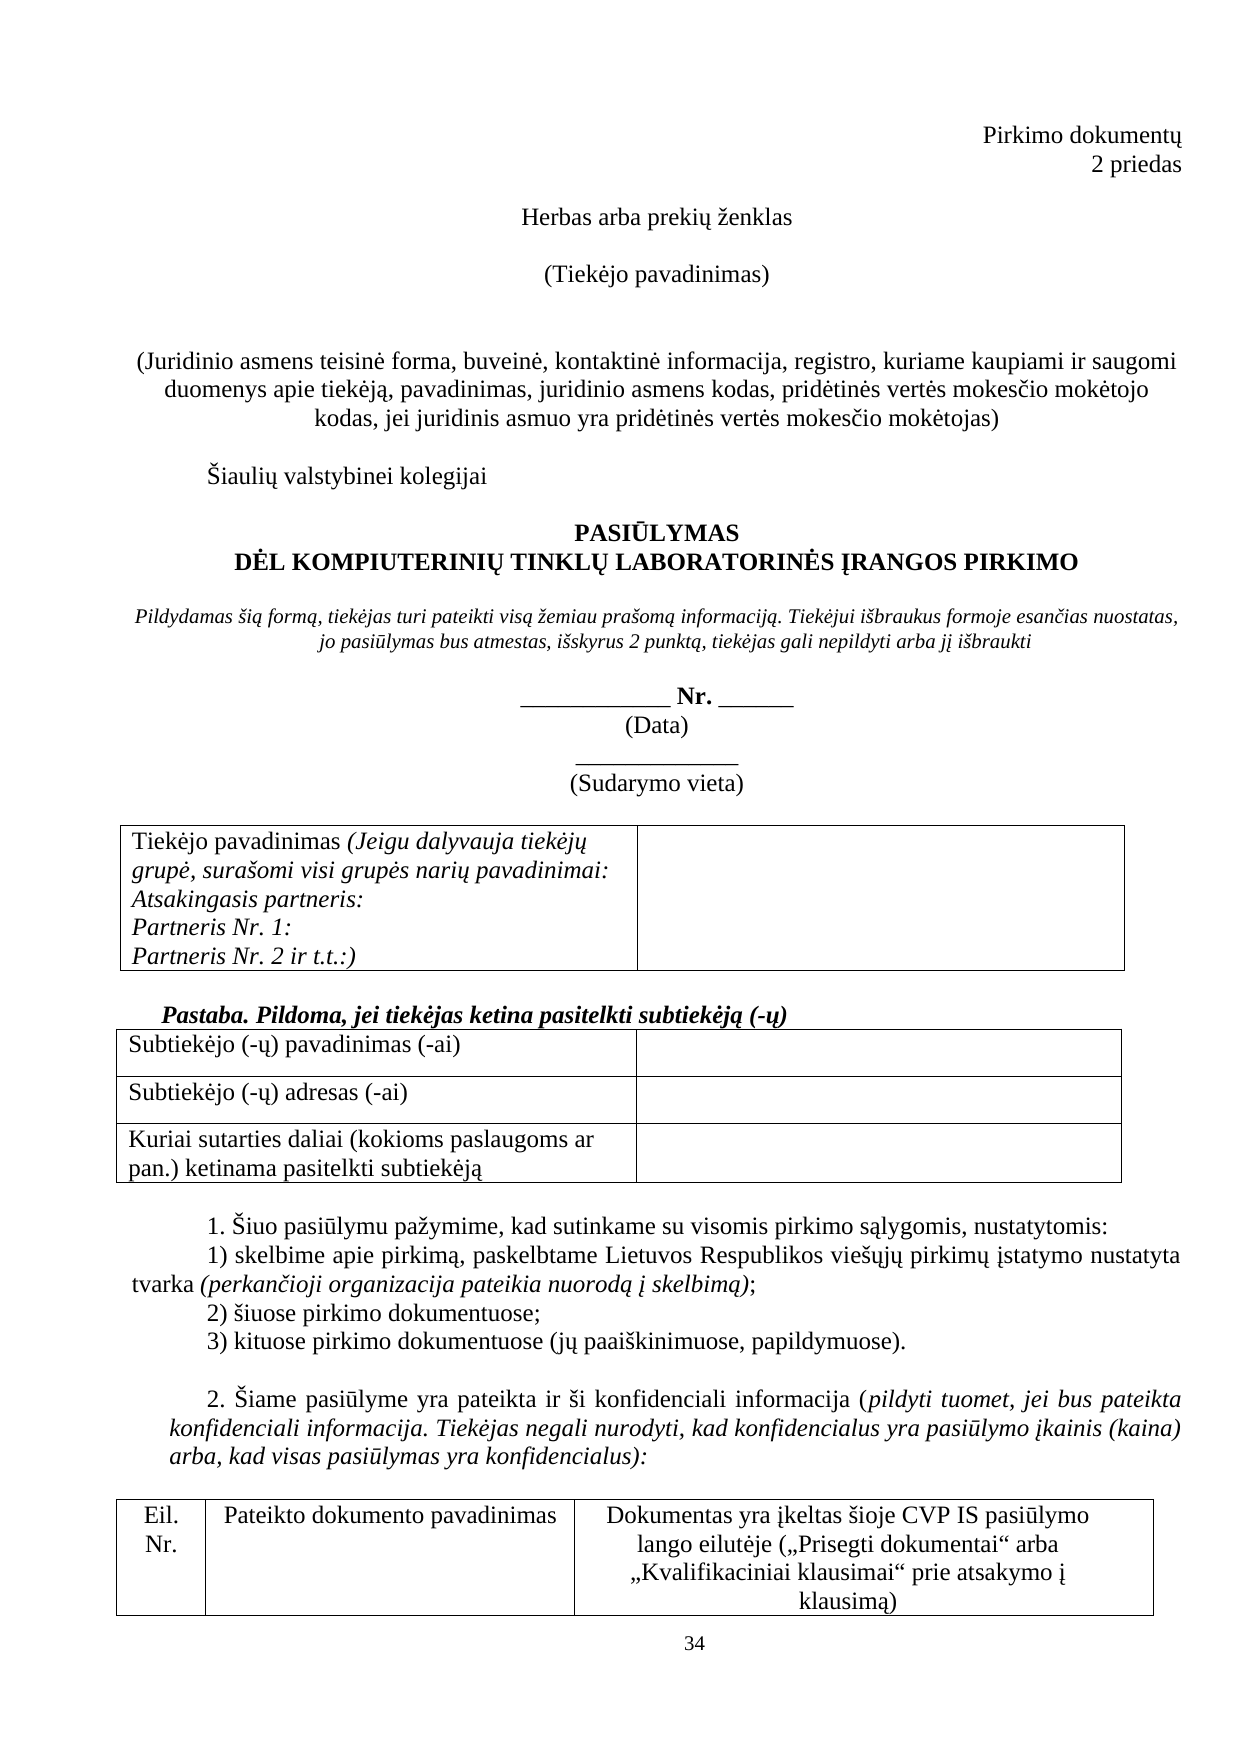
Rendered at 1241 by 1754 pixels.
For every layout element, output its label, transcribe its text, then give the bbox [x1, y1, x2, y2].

text Herbas arba prekių ženklas [132, 202, 1182, 231]
table_header Eil. Nr. [117, 1500, 205, 1615]
text Pildydamas šią formą, tiekėjas turi pateikti visą žemiau prašomą informaciją. Tiekėjui išbraukus formoje esančias nuostatas, jo pasiūlymas bus atmestas, išskyrus 2 punktą, tiekėjas gali nepildyti arba jį išbraukti [132, 604, 1182, 653]
text (Tiekėjo pavadinimas) [132, 259, 1182, 288]
text 1) skelbime apie pirkimą, paskelbtame Lietuvos Respublikos viešųjų pirkimų įstatymo nustatyta tvarka (perkančioji organizacija pateikia nuorodą į skelbimą); [132, 1240, 1182, 1298]
text Pirkimo dokumentų [813, 121, 1182, 149]
table_cell [637, 1077, 1121, 1123]
text Šiaulių valstybinei kolegijai [132, 461, 1182, 489]
text Pastaba. Pildoma, jei tiekėjas ketina pasitelkti subtiekėją (-ų) [132, 1000, 1182, 1028]
text 2 priedas [663, 149, 1182, 178]
table_header Subtiekėjo (-ų) pavadinimas (-ai) [117, 1030, 636, 1076]
text _____________ [132, 739, 1182, 768]
table_header Pateikto dokumento pavadinimas [206, 1500, 574, 1615]
text 3) kituose pirkimo dokumentuose (jų paaiškinimuose, papildymuose). [132, 1326, 1182, 1355]
table_header [638, 826, 1124, 970]
text (Sudarymo vieta) [132, 768, 1182, 796]
text DĖL KOMPIUTERINIŲ TINKLŲ LABORATORINĖS ĮRANGOS PIRKIMO [132, 547, 1182, 576]
text 2. Šiame pasiūlyme yra pateikta ir ši konfidenciali informacija (pildyti tuomet, jei bus pateikta konfidenciali informacija. Tiekėjas negali nurodyti, kad konfidencialus yra pasiūlymo įkainis (kaina) arba, kad visas pasiūlymas yra konfidencialus): [132, 1384, 1182, 1470]
text (Data) [132, 710, 1182, 739]
text PASIŪLYMAS [132, 518, 1182, 547]
table_cell [637, 1124, 1121, 1182]
table_header [637, 1030, 1121, 1076]
text 2) šiuose pirkimo dokumentuose; [132, 1298, 1182, 1326]
table_header Dokumentas yra įkeltas šioje CVP IS pasiūlymo lango eilutėje („Prisegti dokumentai“ arba „Kvalifikaciniai klausimai“ prie atsakymo į klausimą) [575, 1500, 1153, 1615]
text (Juridinio asmens teisinė forma, buveinė, kontaktinė informacija, registro, kuriame kaupiami ir saugomi duomenys apie tiekėją, pavadinimas, juridinio asmens kodas, pridėtinės vertės mokesčio mokėtojo kodas, jei juridinis asmuo yra pridėtinės vertės mokesčio mokėtojas) [132, 346, 1182, 432]
table_header Tiekėjo pavadinimas (Jeigu dalyvauja tiekėjų grupė, surašomi visi grupės narių pavadinimai: Atsakingasis partneris: Partneris Nr. 1: Partneris Nr. 2 ir t.t.:) [121, 826, 637, 970]
text ____________ Nr. ______ [132, 681, 1182, 710]
table_cell Kuriai sutarties daliai (kokioms paslaugoms ar pan.) ketinama pasitelkti subtiekėją [117, 1124, 636, 1182]
table_cell Subtiekėjo (-ų) adresas (-ai) [117, 1077, 636, 1123]
text 1. Šiuo pasiūlymu pažymime, kad sutinkame su visomis pirkimo sąlygomis, nustatytomis: [132, 1211, 1182, 1240]
